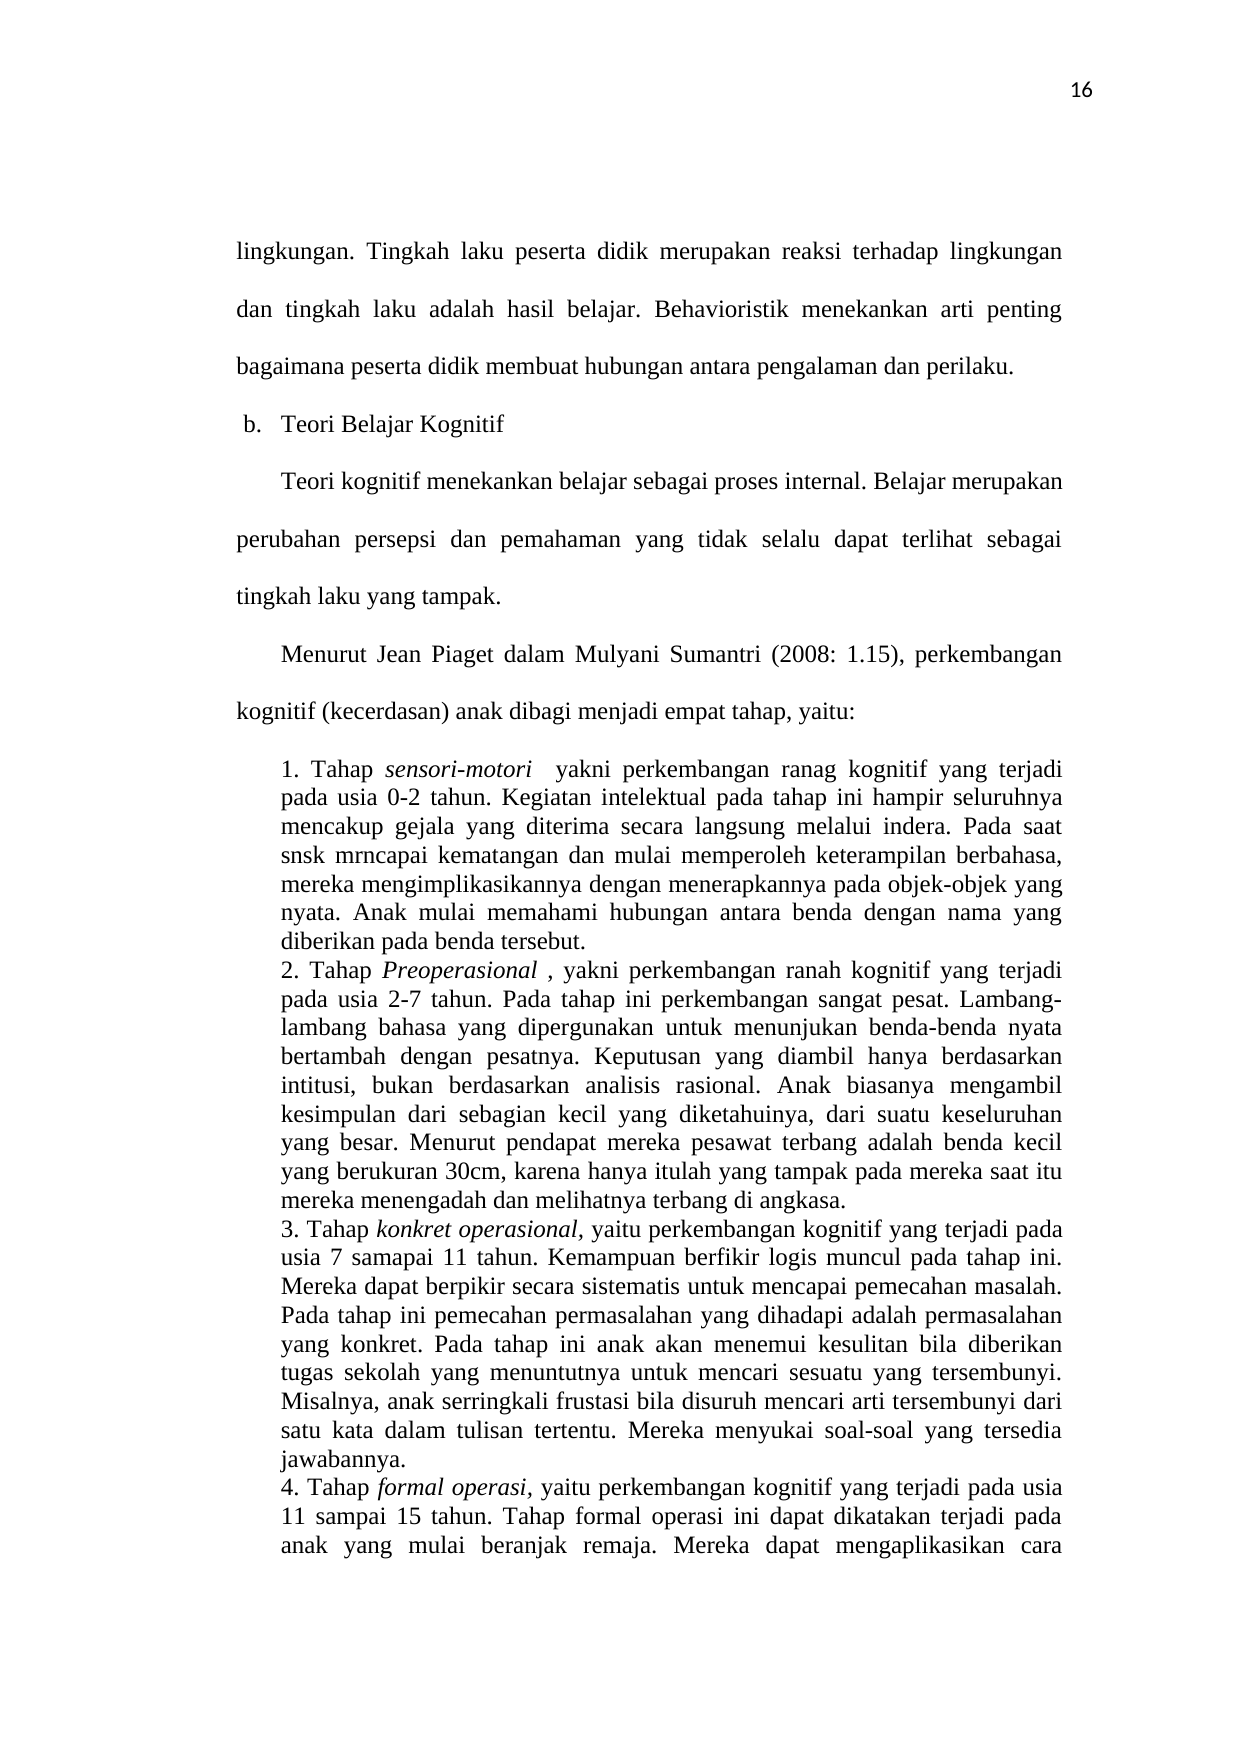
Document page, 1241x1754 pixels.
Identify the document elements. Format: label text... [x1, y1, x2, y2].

list 1. Tahap sensori-motori yakni perkembangan ranag kognitif yang terjadi pada usia 0-2 tahun. Kegiatan intelektual pada tahap ini hampir seluruhnya mencakup gejala yang diterima secara langsung melalui indera. Pada saat snsk mrncapai kematangan dan mulai memperoleh keterampilan berbahasa, mereka mengimplikasikannya dengan menerapkannya pada objek-objek yang nyata. Anak mulai memahami hubungan antara benda dengan nama yang diberikan pada benda tersebut. [281, 754, 1063, 955]
list 2. Tahap Preoperasional , yakni perkembangan ranah kognitif yang terjadi pada usia 2-7 tahun. Pada tahap ini perkembangan sangat pesat. Lambang-lambang bahasa yang dipergunakan untuk menunjukan benda-benda nyata bertambah dengan pesatnya. Keputusan yang diambil hanya berdasarkan intitusi, bukan berdasarkan analisis rasional. Anak biasanya mengambil kesimpulan dari sebagian kecil yang diketahuinya, dari suatu keseluruhan yang besar. Menurut pendapat mereka pesawat terbang adalah benda kecil yang berukuran 30cm, karena hanya itulah yang tampak pada mereka saat itu mereka menengadah dan melihatnya terbang di angkasa. [281, 955, 1063, 1214]
text Teori kognitif menekankan belajar sebagai proses internal. Belajar merupakan perubahan persepsi dan pemahaman yang tidak selalu dapat terlihat sebagai tingkah laku yang tampak. [236, 466, 1063, 610]
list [236, 236, 1063, 380]
list Teori Belajar Kognitif [243, 409, 1063, 437]
text Menurut Jean Piaget dalam Mulyani Sumantri (2008: 1.15), perkembangan kognitif (kecerdasan) anak dibagi menjadi empat tahap, yaitu: [236, 639, 1063, 725]
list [281, 1472, 1063, 1559]
list 3. Tahap konkret operasional, yaitu perkembangan kognitif yang terjadi pada usia 7 samapai 11 tahun. Kemampuan berfikir logis muncul pada tahap ini. Mereka dapat berpikir secara sistematis untuk mencapai pemecahan masalah. Pada tahap ini pemecahan permasalahan yang dihadapi adalah permasalahan yang konkret. Pada tahap ini anak akan menemui kesulitan bila diberikan tugas sekolah yang menuntutnya untuk mencari sesuatu yang tersembunyi. Misalnya, anak serringkali frustasi bila disuruh mencari arti tersembunyi dari satu kata dalam tulisan tertentu. Mereka menyukai soal-soal yang tersedia jawabannya. [281, 1214, 1063, 1472]
